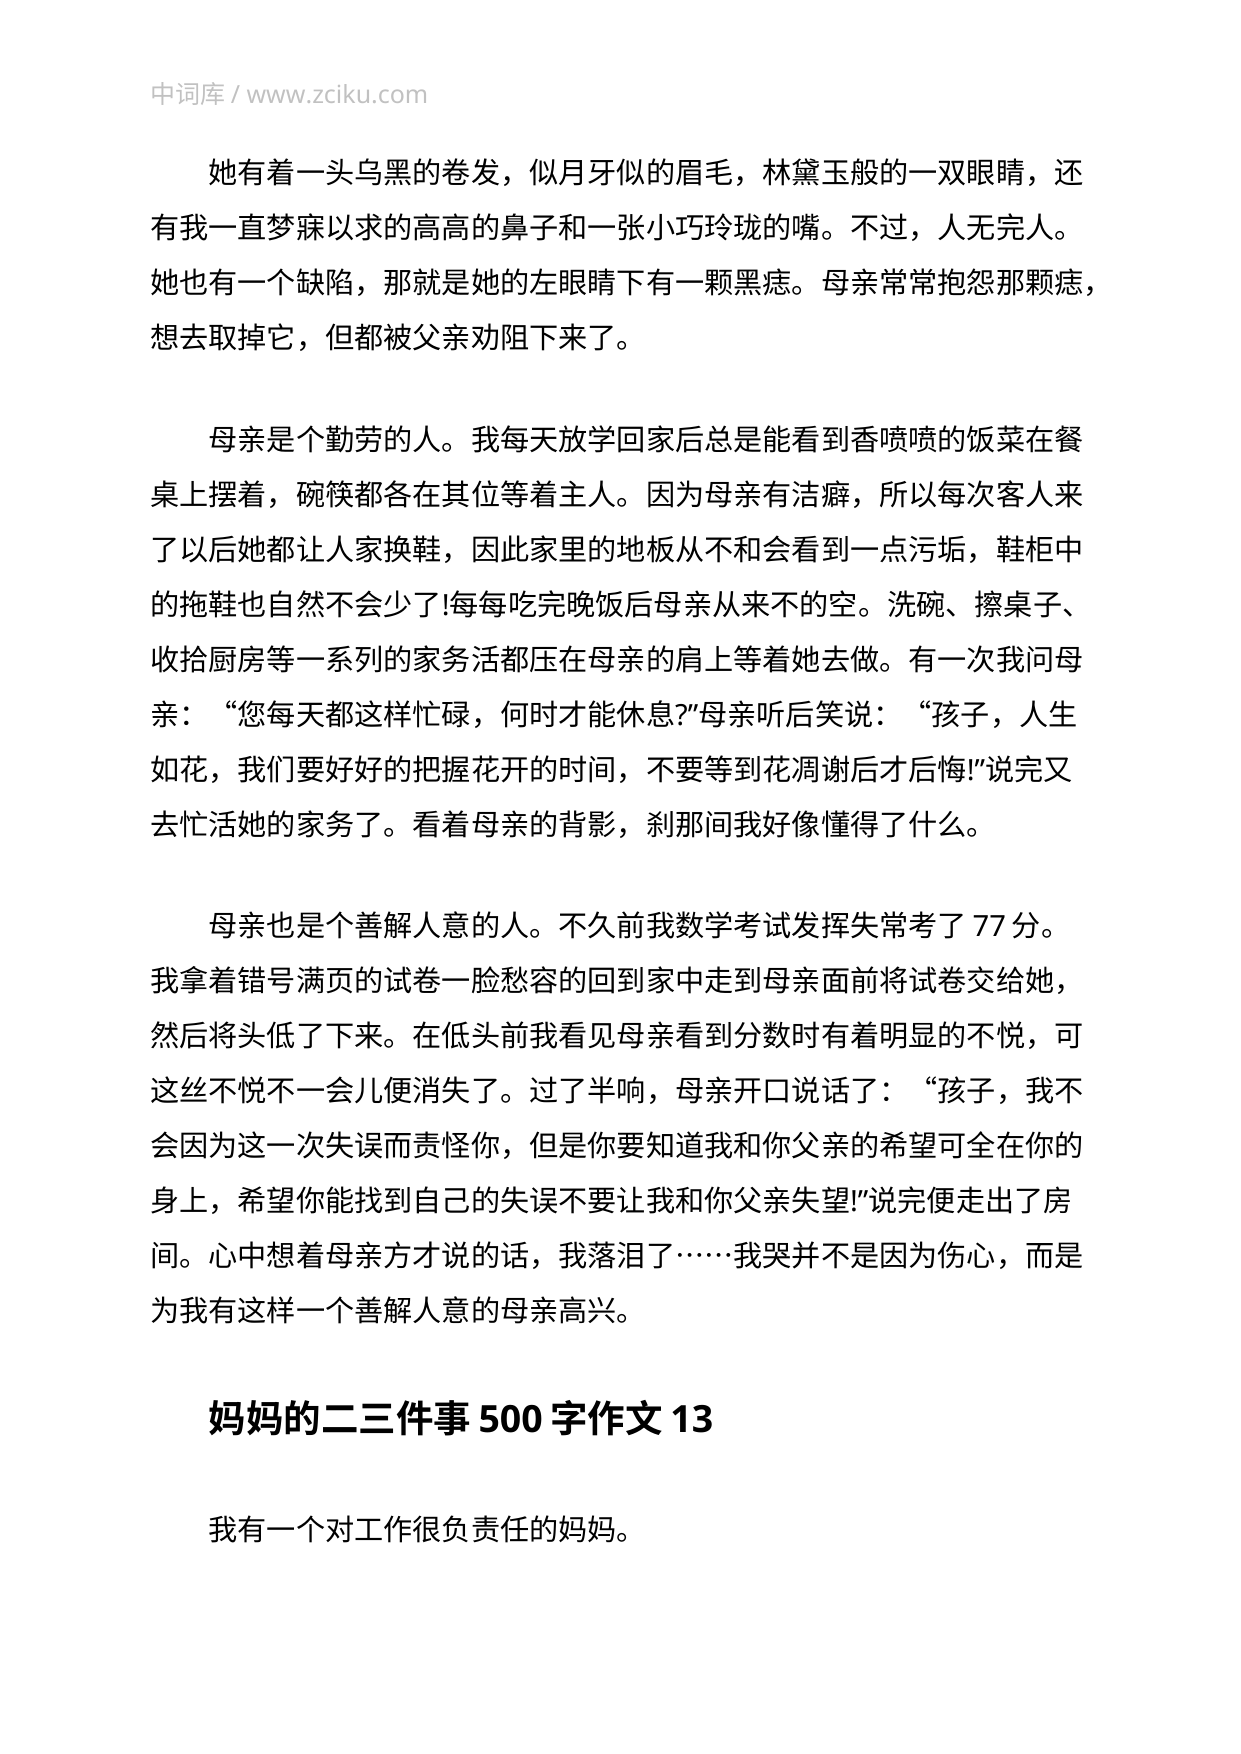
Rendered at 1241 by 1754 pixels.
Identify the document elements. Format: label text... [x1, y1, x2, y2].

text 妈妈的二三件事500字作文13 [150, 1389, 1090, 1443]
text 母亲是个勤劳的人。我每天放学回家后总是能看到香喷喷的饭菜在餐桌上摆着，碗筷都各在其位等着主人。因为母亲有洁癖，所以每次客人来了以后她都让人家换鞋，因此家里的地板从不和会看到一点污垢，鞋柜中的拖鞋也自然不会少了!每每吃完晚饭后母亲从来不的空。洗碗、擦桌子、收拾厨房等一系列的家务活都压在母亲的肩上等着她去做。有一次我问母亲：“您每天都这样忙碌，何时才能休息?”母亲听后笑说：“孩子，人生如花，我们要好好的把握花开的时间，不要等到花凋谢后才后悔!”说完又去忙活她的家务了。看着母亲的背影，刹那间我好像懂得了什么。 [150, 416, 1090, 843]
text 我有一个对工作很负责任的妈妈。 [150, 1507, 1090, 1549]
text 母亲也是个善解人意的人。不久前我数学考试发挥失常考了77分。我拿着错号满页的试卷一脸愁容的回到家中走到母亲面前将试卷交给她，然后将头低了下来。在低头前我看见母亲看到分数时有着明显的不悦，可这丝不悦不一会儿便消失了。过了半响，母亲开口说话了：“孩子，我不会因为这一次失误而责怪你，但是你要知道我和你父亲的希望可全在你的身上，希望你能找到自己的失误不要让我和你父亲失望!”说完便走出了房间。心中想着母亲方才说的话，我落泪了……我哭并不是因为伤心，而是为我有这样一个善解人意的母亲高兴。 [150, 903, 1090, 1329]
text 她有着一头乌黑的卷发，似月牙似的眉毛，林黛玉般的一双眼睛，还有我一直梦寐以求的高高的鼻子和一张小巧玲珑的嘴。不过，人无完人。她也有一个缺陷，那就是她的左眼睛下有一颗黑痣。母亲常常抱怨那颗痣，想去取掉它，但都被父亲劝阻下来了。 [150, 150, 1090, 357]
